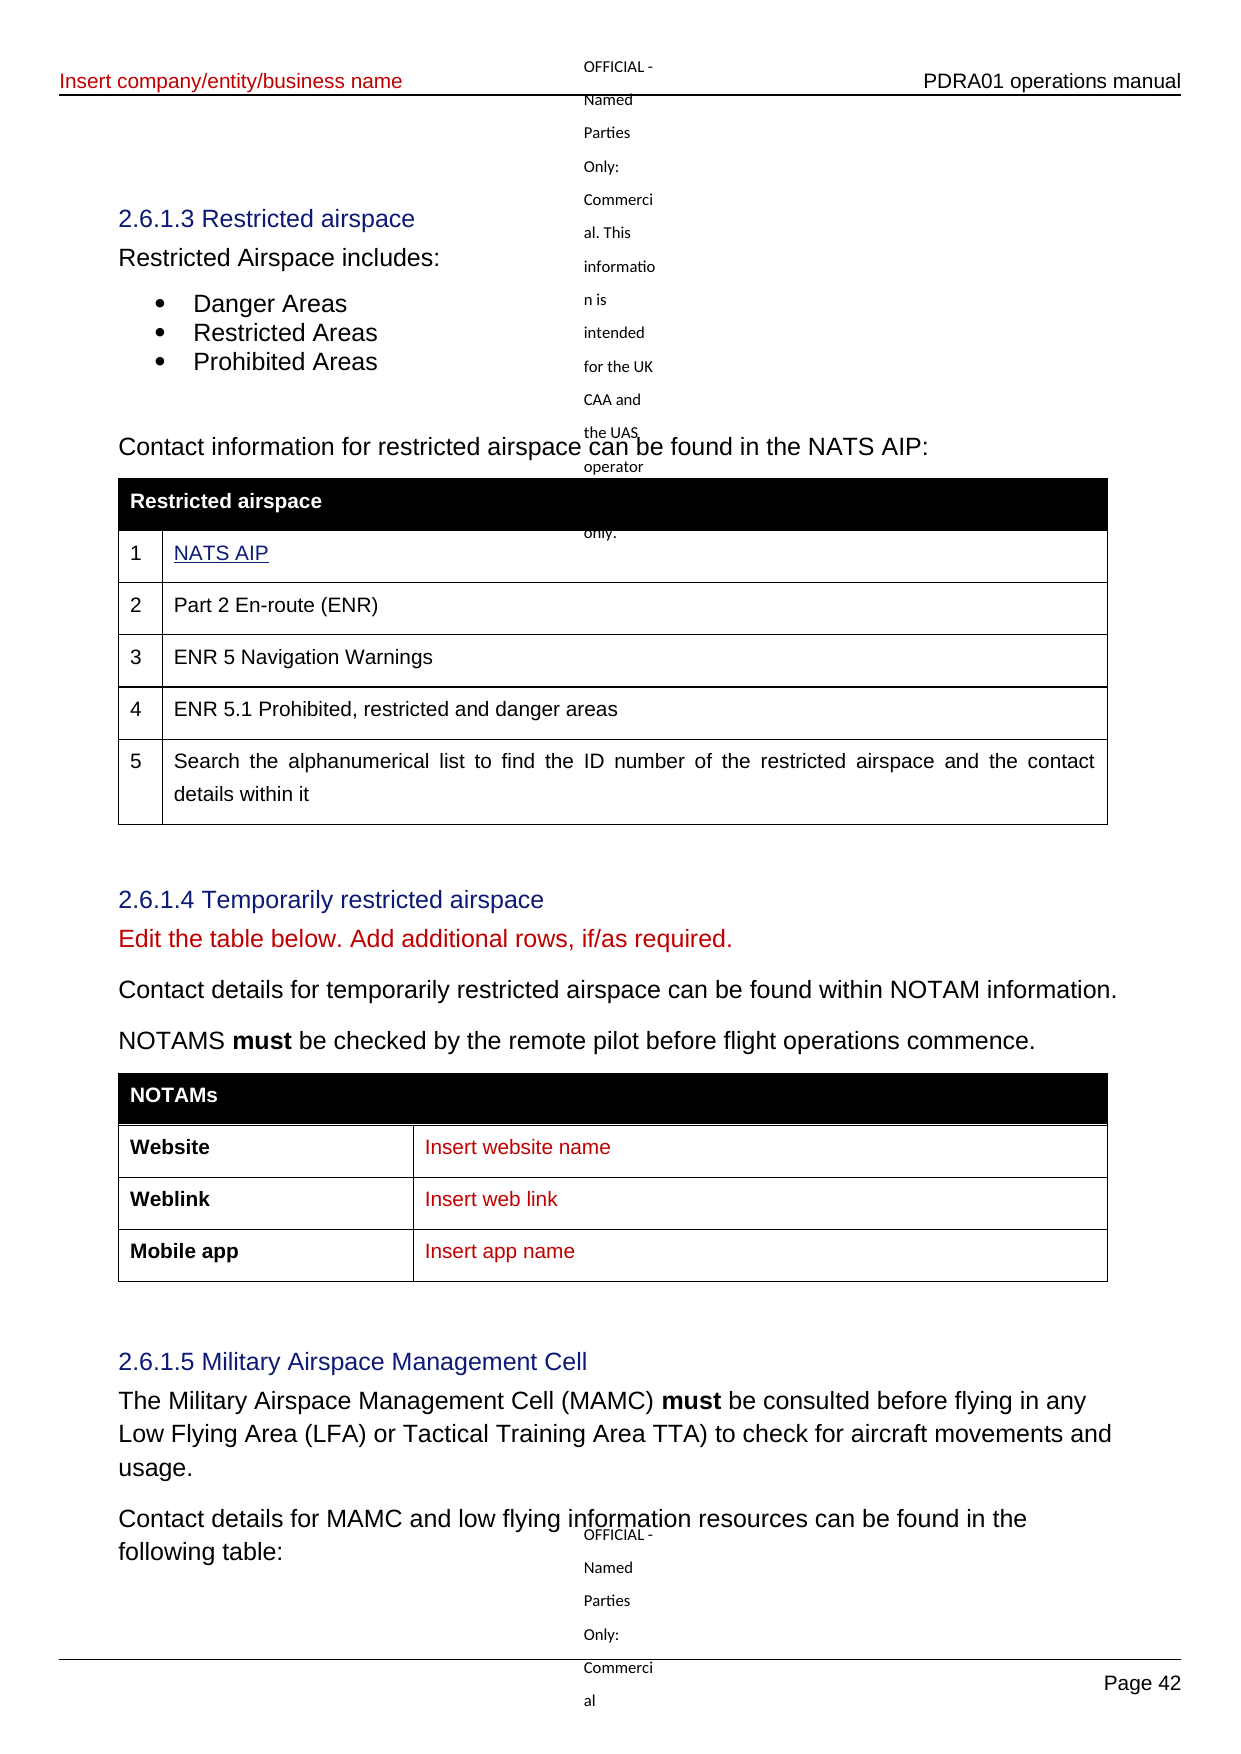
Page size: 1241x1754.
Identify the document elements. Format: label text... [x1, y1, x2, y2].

table_cell NATS AIP [163, 531, 1107, 582]
table_cell 1 [119, 531, 162, 582]
table_cell 2 [119, 583, 162, 634]
subtitle 2.6.1.5 Military Airspace Management Cell [118, 1338, 1122, 1376]
table_cell Insert website name [414, 1126, 1107, 1177]
table_cell ENR 5.1 Prohibited, restricted and danger areas [163, 688, 1107, 738]
text Contact details for MAMC and low flying information resources can be found in the following table: [118, 1499, 1122, 1566]
text Contact information for restricted airspace can be found in the NATS AIP: [118, 427, 1122, 460]
table_header Restricted airspace [119, 479, 1107, 530]
table_cell 5 [119, 740, 162, 824]
text NOTAMS must be checked by the remote pilot before flight operations commence. [118, 1021, 1122, 1055]
table_cell ENR 5 Navigation Warnings [163, 635, 1107, 686]
text Restricted Airspace includes: [118, 238, 1122, 272]
table_header NOTAMs [119, 1074, 1107, 1124]
subtitle 2.6.1.4 Temporarily restricted airspace [118, 876, 1122, 913]
table_cell Part 2 En-route (ENR) [163, 583, 1107, 634]
list Danger Areas [156, 289, 1122, 318]
table_cell Search the alphanumerical list to find the ID number of the restricted airspace and the contact details within it [163, 740, 1107, 824]
text Contact details for temporarily restricted airspace can be found within NOTAM information. [118, 970, 1122, 1004]
subtitle 2.6.1.3 Restricted airspace [118, 195, 1122, 232]
text Edit the table below. Add additional rows, if/as required. [118, 919, 1122, 953]
table_cell Insert app name [414, 1230, 1107, 1281]
table_cell 3 [119, 635, 162, 686]
list Restricted Areas [156, 318, 1122, 347]
list Prohibited Areas [156, 347, 1122, 376]
table_cell Weblink [119, 1178, 413, 1229]
table_cell Insert web link [414, 1178, 1107, 1229]
table_cell Mobile app [119, 1230, 413, 1281]
table_cell Website [119, 1126, 413, 1177]
table_cell 4 [119, 688, 162, 738]
text The Military Airspace Management Cell (MAMC) must be consulted before flying in any Low Flying Area (LFA) or Tactical Training Area TTA) to check for aircraft movements and usage. [118, 1381, 1122, 1481]
